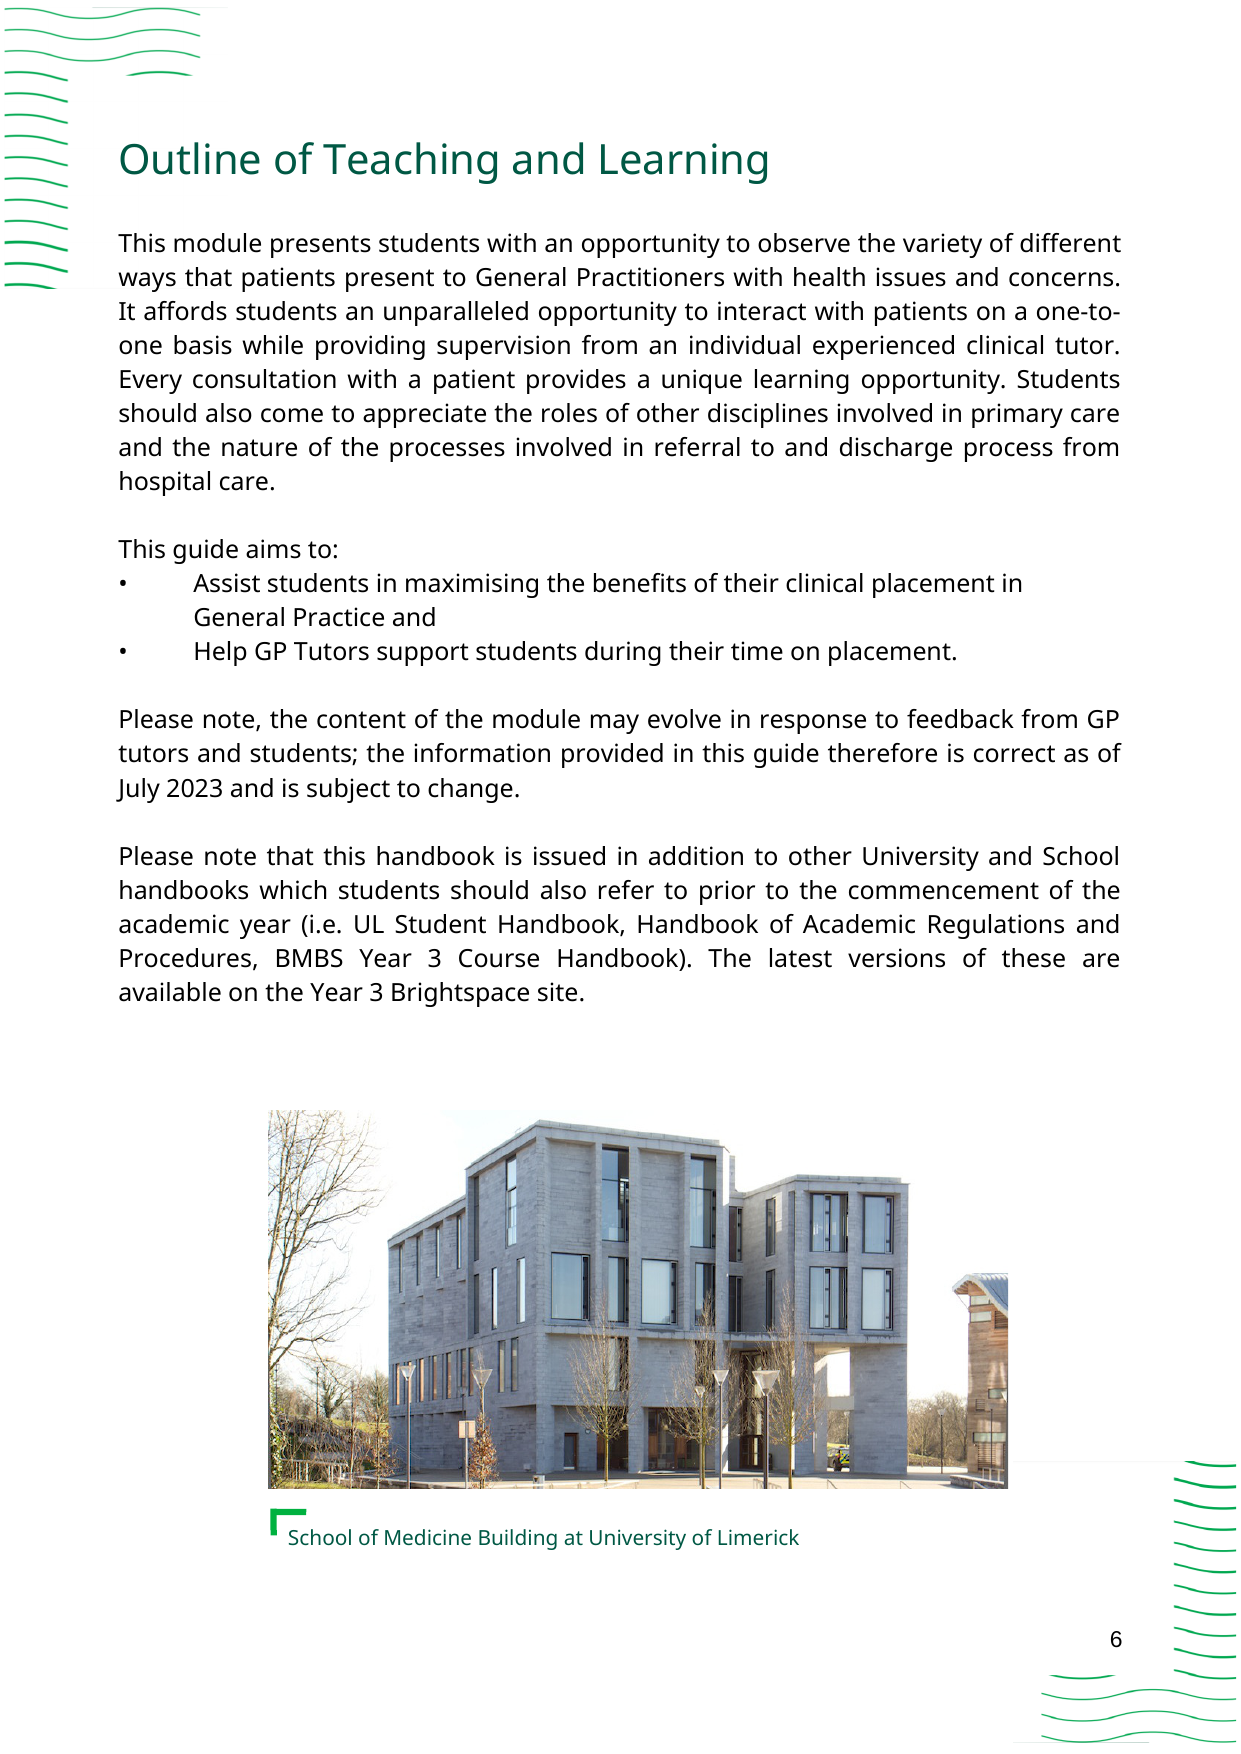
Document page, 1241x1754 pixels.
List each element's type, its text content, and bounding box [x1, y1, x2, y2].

text Outline of Teaching and Learning [118, 130, 1122, 187]
text School of Medicine Building at University of Limerick [193, 1523, 1122, 1551]
text • Help GP Tutors support students during their time on placement. [118, 634, 1122, 668]
text • Assist students in maximising the benefits of their clinical placement in [118, 566, 1122, 600]
text Please note, the content of the module may evolve in response to feedback from GP tutors and students; the information provided in this guide therefore is correct as of July 2023 and is subject to change. [118, 702, 1122, 804]
text General Practice and [118, 600, 1122, 634]
text This guide aims to: [118, 532, 1122, 566]
text Please note that this handbook is issued in addition to other University and School handbooks which students should also refer to prior to the commencement of the academic year (i.e. UL Student Handbook, Handbook of Academic Regulations and Procedures, BMBS Year 3 Course Handbook). The latest versions of these are available on the Year 3 Brightspace site. [118, 838, 1122, 1009]
text This module presents students with an opportunity to observe the variety of different ways that patients present to General Practitioners with health issues and concerns. It affords students an unparalleled opportunity to interact with patients on a one-to-one basis while providing supervision from an individual experienced clinical tutor. Every consultation with a patient provides a unique learning opportunity. Students should also come to appreciate the roles of other disciplines involved in primary care and the nature of the processes involved in referral to and discharge process from hospital care. [118, 225, 1122, 498]
picture [268, 1110, 1009, 1489]
picture [1013, 1461, 1237, 1743]
picture [5, 8, 228, 289]
